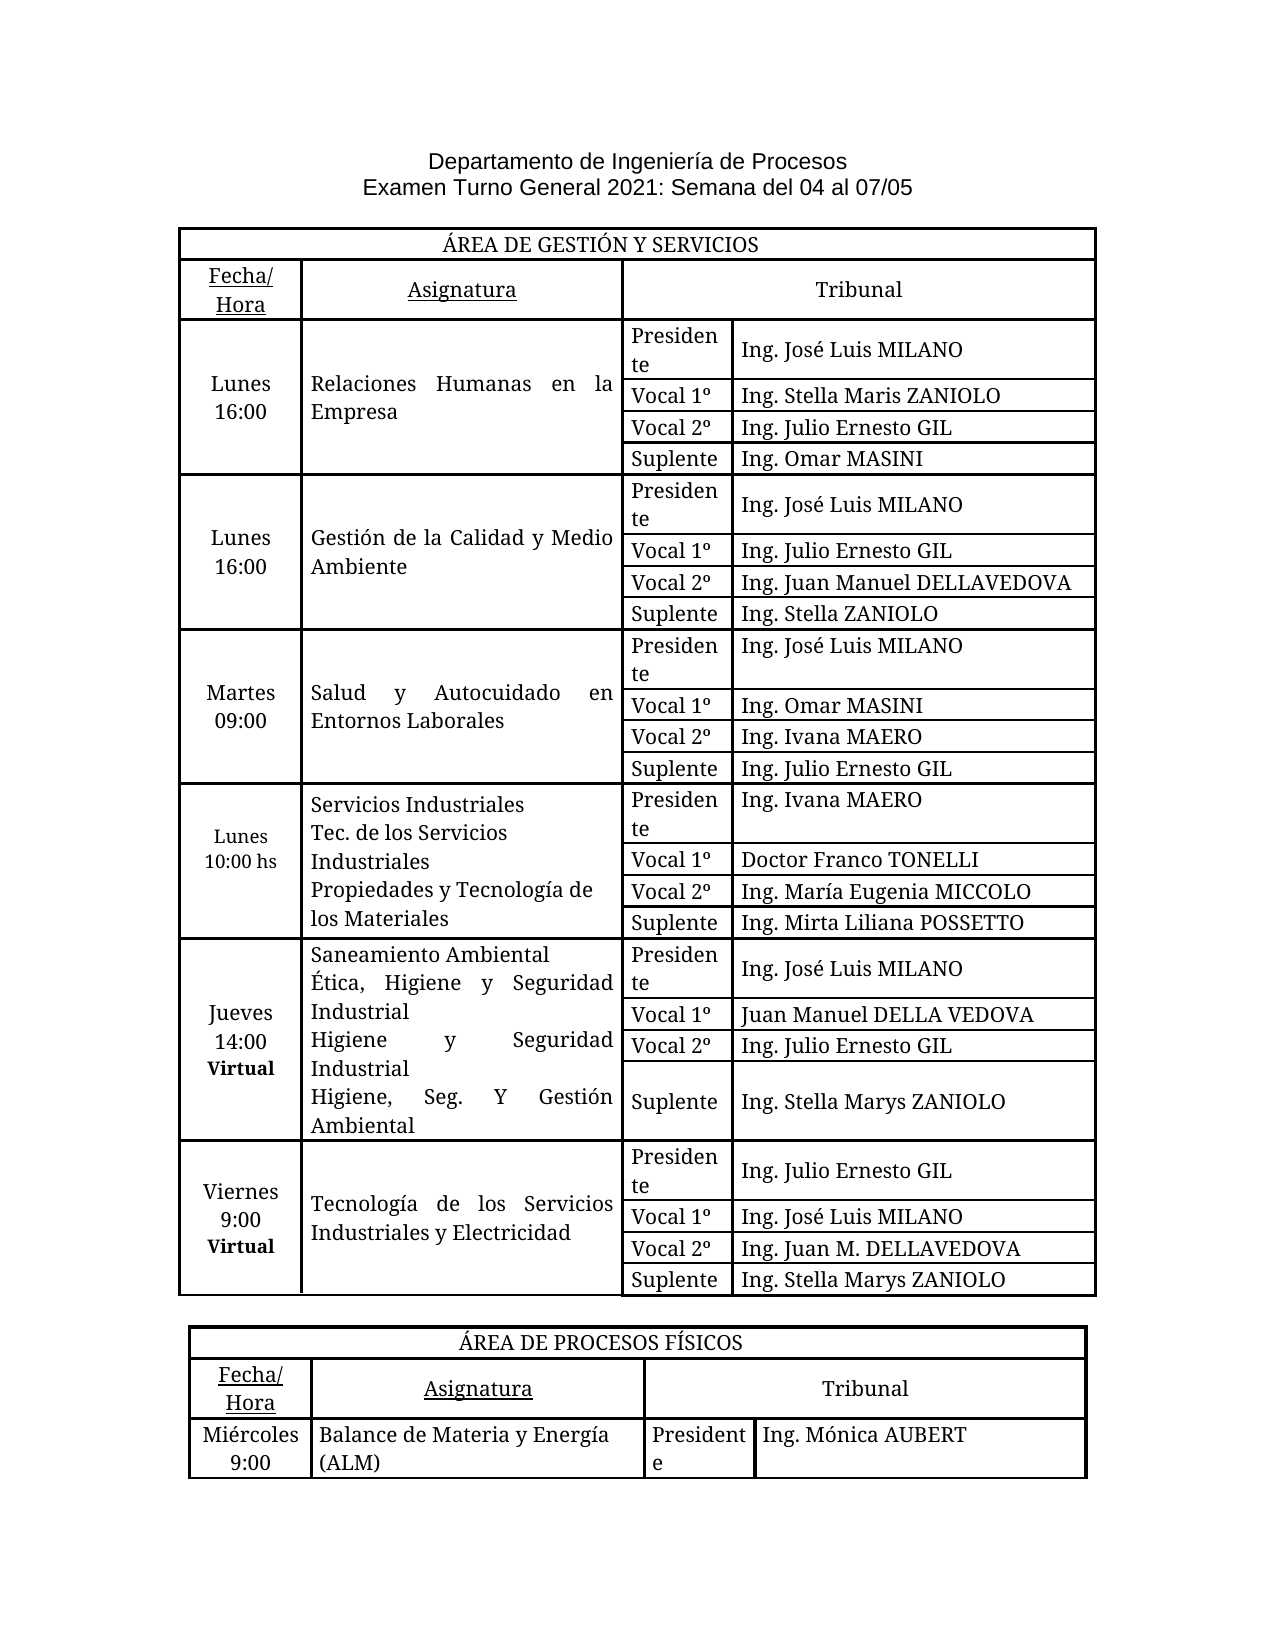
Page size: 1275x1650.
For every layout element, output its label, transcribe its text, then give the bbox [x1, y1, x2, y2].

table_cell Ing. María Eugenia MICCOLO [734, 876, 1094, 905]
table_cell Lunes 16:00 [181, 476, 300, 628]
table_cell Ing. Stella Marys ZANIOLO [734, 1062, 1094, 1139]
table_cell Fecha/Hora [191, 1360, 310, 1417]
table_header ÁREA DE GESTIÓN Y SERVICIOS [181, 230, 1094, 258]
table_cell Ing. Julio Ernesto GIL [734, 1142, 1094, 1199]
table_cell Ing. José Luis MILANO [734, 476, 1094, 533]
table_cell Relaciones Humanas en la Empresa [303, 321, 621, 473]
table_cell Lunes 10:00 hs [181, 785, 300, 937]
table_cell Vocal 1º [624, 380, 731, 410]
text Departamento de Ingeniería de Procesos [187, 148, 1087, 174]
table_cell Suplente [624, 444, 731, 473]
table_cell Vocal 1º [624, 690, 731, 719]
table_cell Vocal 1º [624, 844, 731, 874]
table_cell Vocal 2º [624, 1031, 731, 1060]
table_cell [313, 1420, 643, 1477]
table_cell Vocal 1º [624, 1201, 731, 1231]
table_cell Presidente [624, 476, 731, 533]
text Examen Turno General 2021: Semana del 04 al 07/05 [187, 174, 1087, 200]
table_cell Ing. Omar MASINI [734, 690, 1094, 719]
table_cell Vocal 1º [624, 999, 731, 1028]
table_cell Lunes 16:00 [181, 321, 300, 473]
table_cell Tribunal [646, 1360, 1084, 1417]
table_cell Ing. Julio Ernesto GIL [734, 535, 1094, 564]
table_cell Saneamiento Ambiental Ética, Higiene y Seguridad Industrial Higiene y Seguridad Industrial Higiene, Seg. Y Gestión Ambiental [303, 940, 621, 1139]
table_cell Suplente [624, 1062, 731, 1139]
table_cell Presidente [624, 631, 731, 688]
table_cell Ing. José Luis MILANO [734, 321, 1094, 378]
table_cell Ing. Julio Ernesto GIL [734, 412, 1094, 441]
table_cell Vocal 2º [624, 876, 731, 905]
table_cell Presidente [624, 321, 731, 378]
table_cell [191, 1420, 310, 1477]
table_cell Asignatura [313, 1360, 643, 1417]
table_cell Martes 09:00 [181, 631, 300, 782]
table_cell Presidente [624, 1142, 731, 1199]
table_cell Ing. José Luis MILANO [734, 1201, 1094, 1231]
table_cell Vocal 2º [624, 1233, 731, 1262]
table_cell Suplente [624, 1264, 731, 1294]
table_header ÁREA DE PROCESOS FÍSICOS [191, 1329, 1084, 1357]
table_cell Ing. Julio Ernesto GIL [734, 1031, 1094, 1060]
table_cell Ing. Stella ZANIOLO [734, 598, 1094, 628]
table_cell Suplente [624, 753, 731, 782]
table_cell Ing. Mónica AUBERT [757, 1420, 1084, 1477]
table_cell Ing. Juan M. DELLAVEDOVA [734, 1233, 1094, 1262]
table_cell Presidente [646, 1420, 753, 1477]
table_cell Ing. Stella Marys ZANIOLO [734, 1264, 1094, 1294]
table_cell Ing. Ivana MAERO [734, 721, 1094, 751]
table_cell Ing. Omar MASINI [734, 444, 1094, 473]
table_cell Ing. Julio Ernesto GIL [734, 753, 1094, 782]
table_cell Vocal 2º [624, 567, 731, 596]
table_cell Vocal 1º [624, 535, 731, 564]
table_cell Tribunal [624, 261, 1094, 318]
table_cell Presidente [624, 785, 731, 842]
table_cell Vocal 2º [624, 412, 731, 441]
table_cell Viernes 9:00 Virtual [181, 1142, 302, 1294]
table_cell Asignatura [303, 261, 621, 318]
table_cell Suplente [624, 908, 731, 937]
table_cell Salud y Autocuidado en Entornos Laborales [303, 631, 621, 782]
table_cell Ing. José Luis MILANO [734, 631, 1094, 688]
table_cell Servicios Industriales Tec. de los Servicios Industriales Propiedades y Tecnología de los Materiales [303, 785, 621, 937]
table_cell Presidente [624, 940, 731, 997]
table_cell Ing. José Luis MILANO [734, 940, 1094, 997]
table_cell Ing. Ivana MAERO [734, 785, 1094, 842]
table_cell Juan Manuel DELLA VEDOVA [734, 999, 1094, 1028]
table_cell Jueves 14:00 Virtual [181, 940, 300, 1139]
table_cell Suplente [624, 598, 731, 628]
table_cell Ing. Juan Manuel DELLAVEDOVA [734, 567, 1094, 596]
table_cell Tecnología de los Servicios Industriales y Electricidad [302, 1142, 621, 1294]
table_cell Ing. Mirta Liliana POSSETTO [734, 908, 1094, 937]
table_cell Doctor Franco TONELLI [734, 844, 1094, 874]
table_cell Gestión de la Calidad y Medio Ambiente [303, 476, 621, 628]
table_cell Vocal 2º [624, 721, 731, 751]
table_cell Fecha/Hora [181, 261, 300, 318]
table_cell Ing. Stella Maris ZANIOLO [734, 380, 1094, 410]
